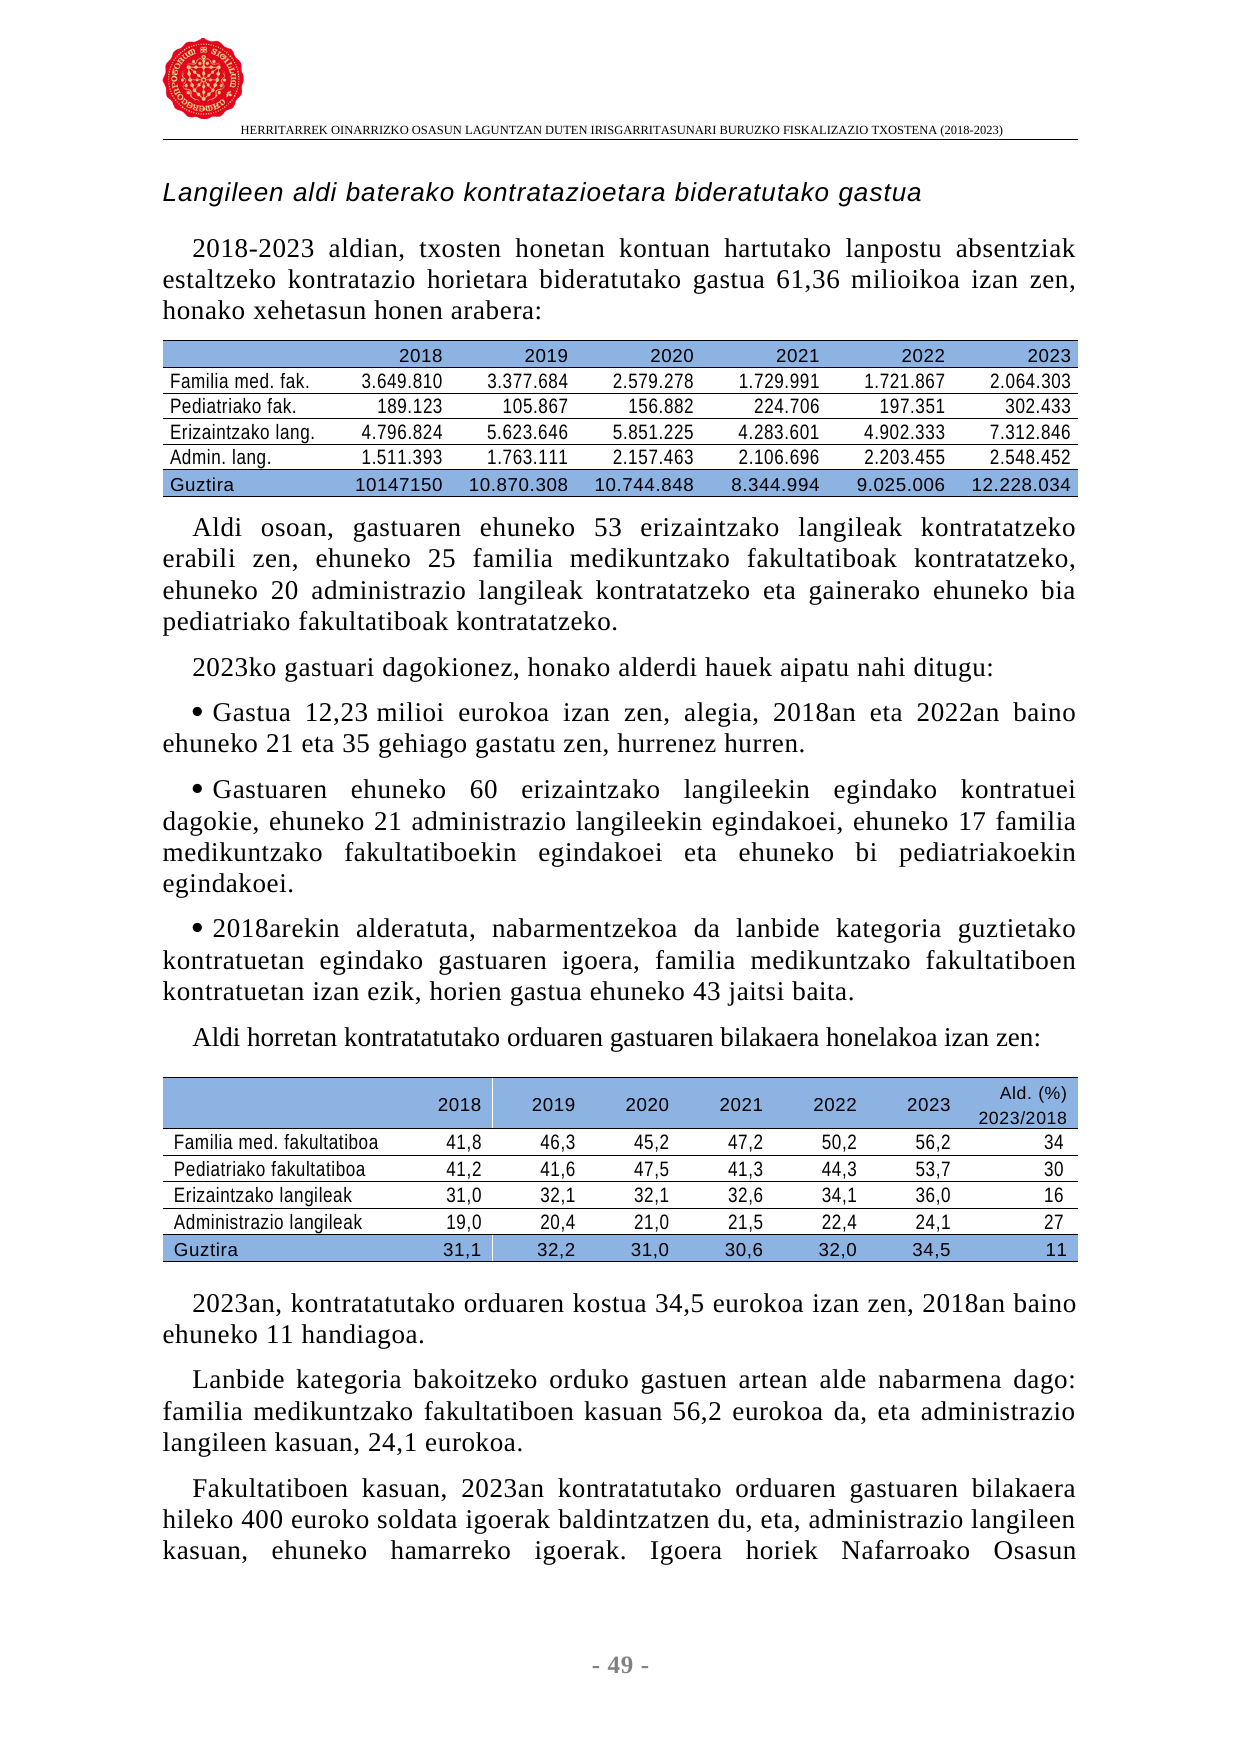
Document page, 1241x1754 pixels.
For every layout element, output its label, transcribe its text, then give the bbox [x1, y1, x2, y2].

table_header 2020 [575, 341, 701, 367]
text Aldi horretan kontratatutako orduaren gastuaren bilakaera honelakoa izan zen: [162, 1021, 1078, 1052]
table_cell Admin. lang. [163, 445, 324, 469]
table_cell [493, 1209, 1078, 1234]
table_header 2023 [952, 341, 1078, 367]
list 2018arekin alderatuta, nabarmentzekoa da lanbide kategoria guztietako kontratuetan egindako gastuaren igoera, familia medikuntzako fakultatiboen kontratuetan izan ezik, horien gastua ehuneko 43 jaitsi baita. [162, 913, 1078, 1006]
list Gastuaren ehuneko 60 erizaintzako langileekin egindako kontratuei dagokie, ehuneko 21 administrazio langileekin egindakoei, ehuneko 17 familia medikuntzako fakultatiboekin egindakoei eta ehuneko bi pediatriakoekin egindakoei. [162, 773, 1078, 898]
table_cell 1.763.111 [450, 445, 575, 469]
list Gastua 12,23 milioi eurokoa izan zen, alegia, 2018an eta 2022an baino ehuneko 21 eta 35 gehiago gastatu zen, hurrenez hurren. [162, 696, 1078, 759]
table_cell 1.511.393 [324, 445, 450, 469]
table_cell 3.649.810 [324, 368, 450, 393]
text 2018-2023 aldian, txosten honetan kontuan hartutako lanpostu absentziak estaltzeko kontratazio horietara bideratutako gastua 61,36 milioikoa izan zen, honako xehetasun honen arabera: [162, 232, 1078, 326]
table_header 2022 [827, 341, 952, 367]
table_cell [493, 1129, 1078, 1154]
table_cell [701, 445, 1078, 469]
table_header [163, 341, 324, 367]
table_cell 1.729.991 [701, 368, 827, 393]
text Langileen aldi baterako kontratazioetara bideratutako gastua [162, 177, 1078, 207]
table_cell 197.351 [827, 394, 952, 418]
table_cell Familia med. fak. [163, 368, 324, 393]
picture [162, 38, 244, 119]
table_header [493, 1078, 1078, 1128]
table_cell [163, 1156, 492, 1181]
table_cell 1.721.867 [827, 368, 952, 393]
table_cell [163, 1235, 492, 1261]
table_cell 224.706 [701, 394, 827, 418]
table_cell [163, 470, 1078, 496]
table_cell Pediatriako fak. [163, 394, 324, 418]
table_cell 189.123 [324, 394, 450, 418]
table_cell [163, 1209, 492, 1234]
table_cell 302.433 [952, 394, 1078, 418]
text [162, 1472, 1078, 1565]
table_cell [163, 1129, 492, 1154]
table_header 2019 [450, 341, 575, 367]
table_cell 156.882 [575, 394, 701, 418]
text 2023ko gastuari dagokionez, honako alderdi hauek aipatu nahi ditugu: [162, 651, 1078, 682]
table_cell 105.867 [450, 394, 575, 418]
table_cell 4.902.333 [827, 419, 952, 444]
text Aldi osoan, gastuaren ehuneko 53 erizaintzako langileak kontratatzeko erabili zen, ehuneko 25 familia medikuntzako fakultatiboak kontratatzeko, ehuneko 20 administrazio langileak kontratatzeko eta gainerako ehuneko bia pediatriako fakultatiboak kontratatzeko. [162, 511, 1078, 636]
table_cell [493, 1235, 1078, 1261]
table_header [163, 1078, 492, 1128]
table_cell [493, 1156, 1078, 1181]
table_cell 7.312.846 [952, 419, 1078, 444]
table_cell 2.157.463 [575, 445, 701, 469]
table_header 2018 [324, 341, 450, 367]
table_cell 4.796.824 [324, 419, 450, 444]
text Lanbide kategoria bakoitzeko orduko gastuen artean alde nabarmena dago: familia medikuntzako fakultatiboen kasuan 56,2 eurokoa da, eta administrazio langileen kasuan, 24,1 eurokoa. [162, 1364, 1078, 1457]
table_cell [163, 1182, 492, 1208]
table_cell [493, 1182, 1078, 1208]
table_cell 4.283.601 [701, 419, 827, 444]
text 2023an, kontratatutako orduaren kostua 34,5 eurokoa izan zen, 2018an baino ehuneko 11 handiagoa. [162, 1287, 1078, 1349]
table_cell 3.377.684 [450, 368, 575, 393]
table_cell 5.623.646 [450, 419, 575, 444]
table_cell 5.851.225 [575, 419, 701, 444]
table_cell Erizaintzako lang. [163, 419, 324, 444]
table_header 2021 [701, 341, 827, 367]
table_cell 2.064.303 [952, 368, 1078, 393]
table_cell 2.579.278 [575, 368, 701, 393]
